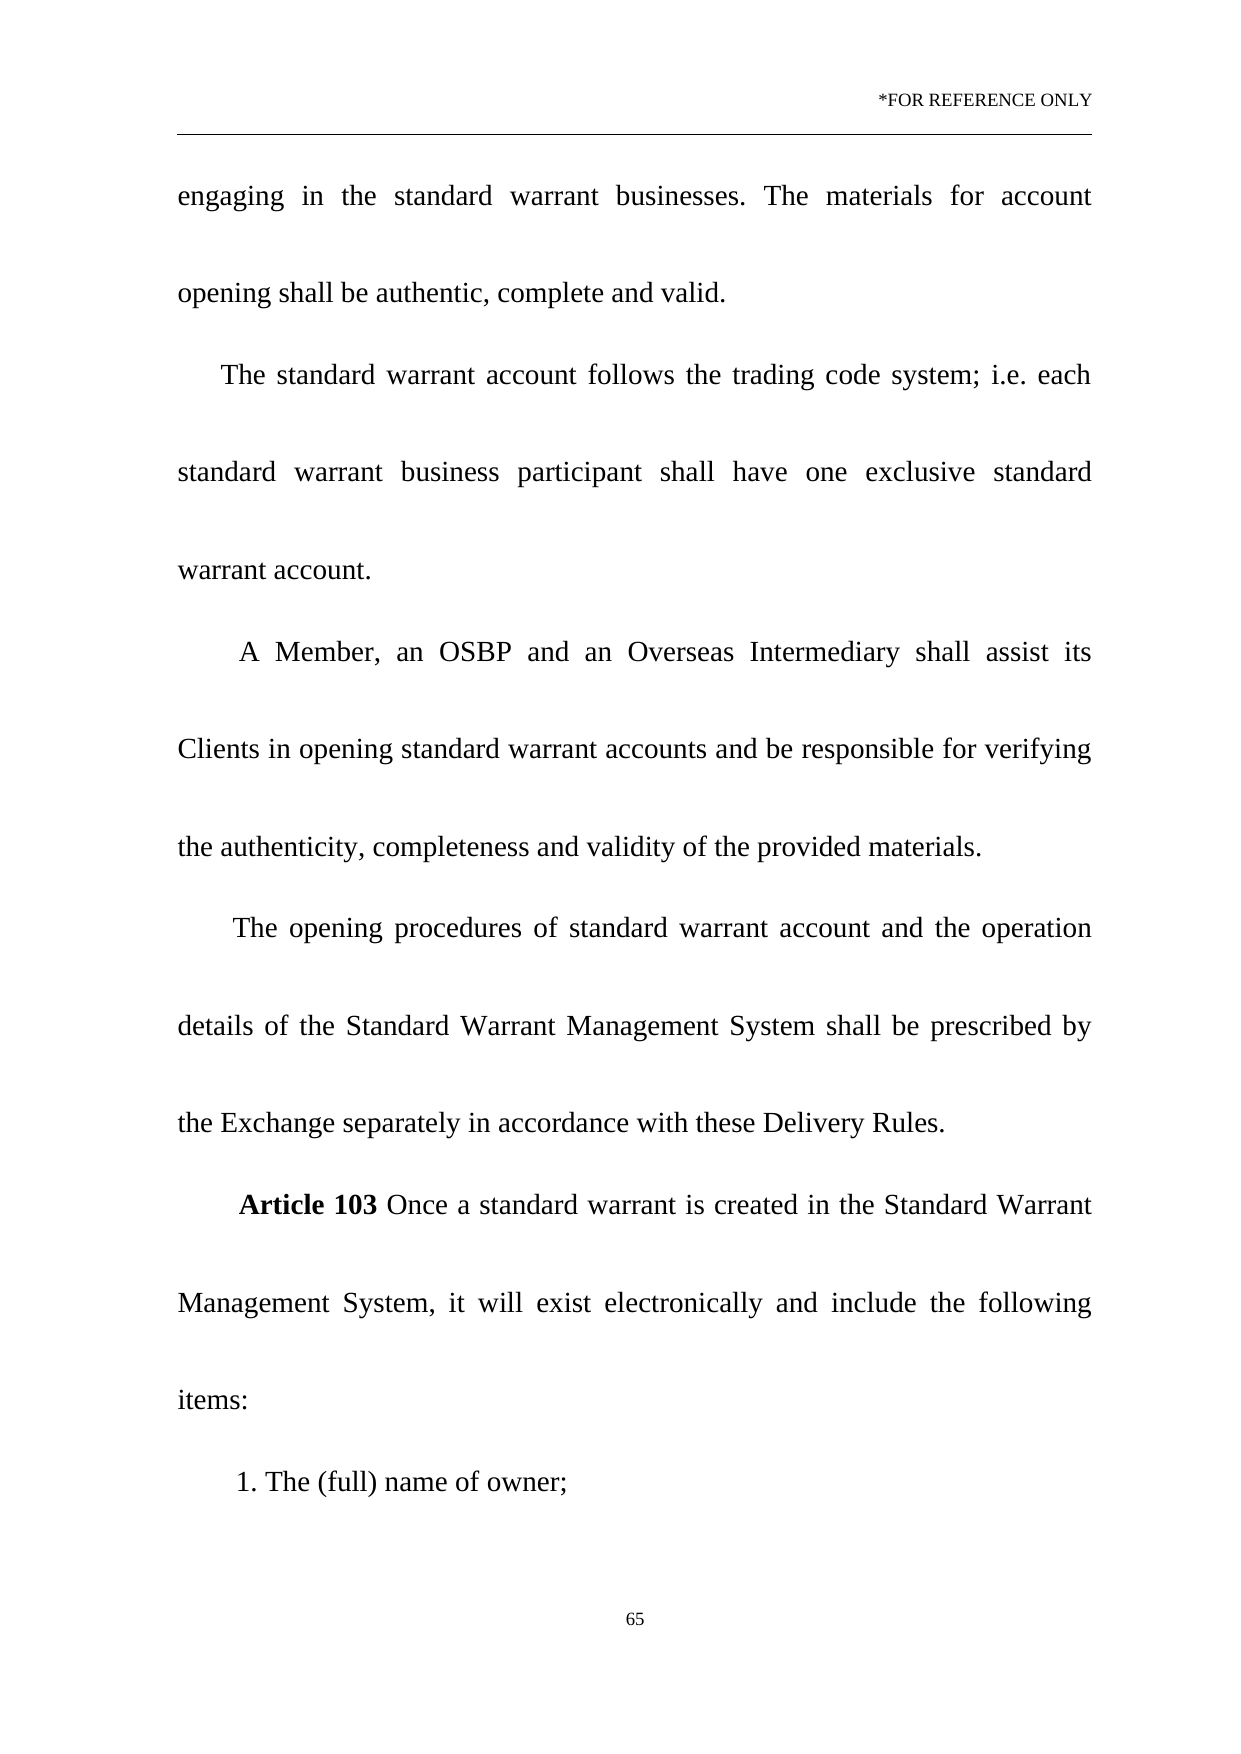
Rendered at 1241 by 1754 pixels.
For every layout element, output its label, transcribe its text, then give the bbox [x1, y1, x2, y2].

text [177, 162, 1092, 324]
text The opening procedures of standard warrant account and the operation details of the Standard Warrant Management System shall be prescribed by the Exchange separately in accordance with these Delivery Rules. [177, 895, 1092, 1155]
text Article 103 Once a standard warrant is created in the Standard Warrant Management System, it will exist electronically and include the following items: [177, 1172, 1092, 1432]
text The standard warrant account follows the trading code system; i.e. each standard warrant business participant shall have one exclusive standard warrant account. [177, 341, 1092, 601]
text A Member, an OSBP and an Overseas Intermediary shall assist its Clients in opening standard warrant accounts and be responsible for verifying the authenticity, completeness and validity of the provided materials. [177, 618, 1092, 878]
text 1. The (full) name of owner; [177, 1448, 1092, 1513]
